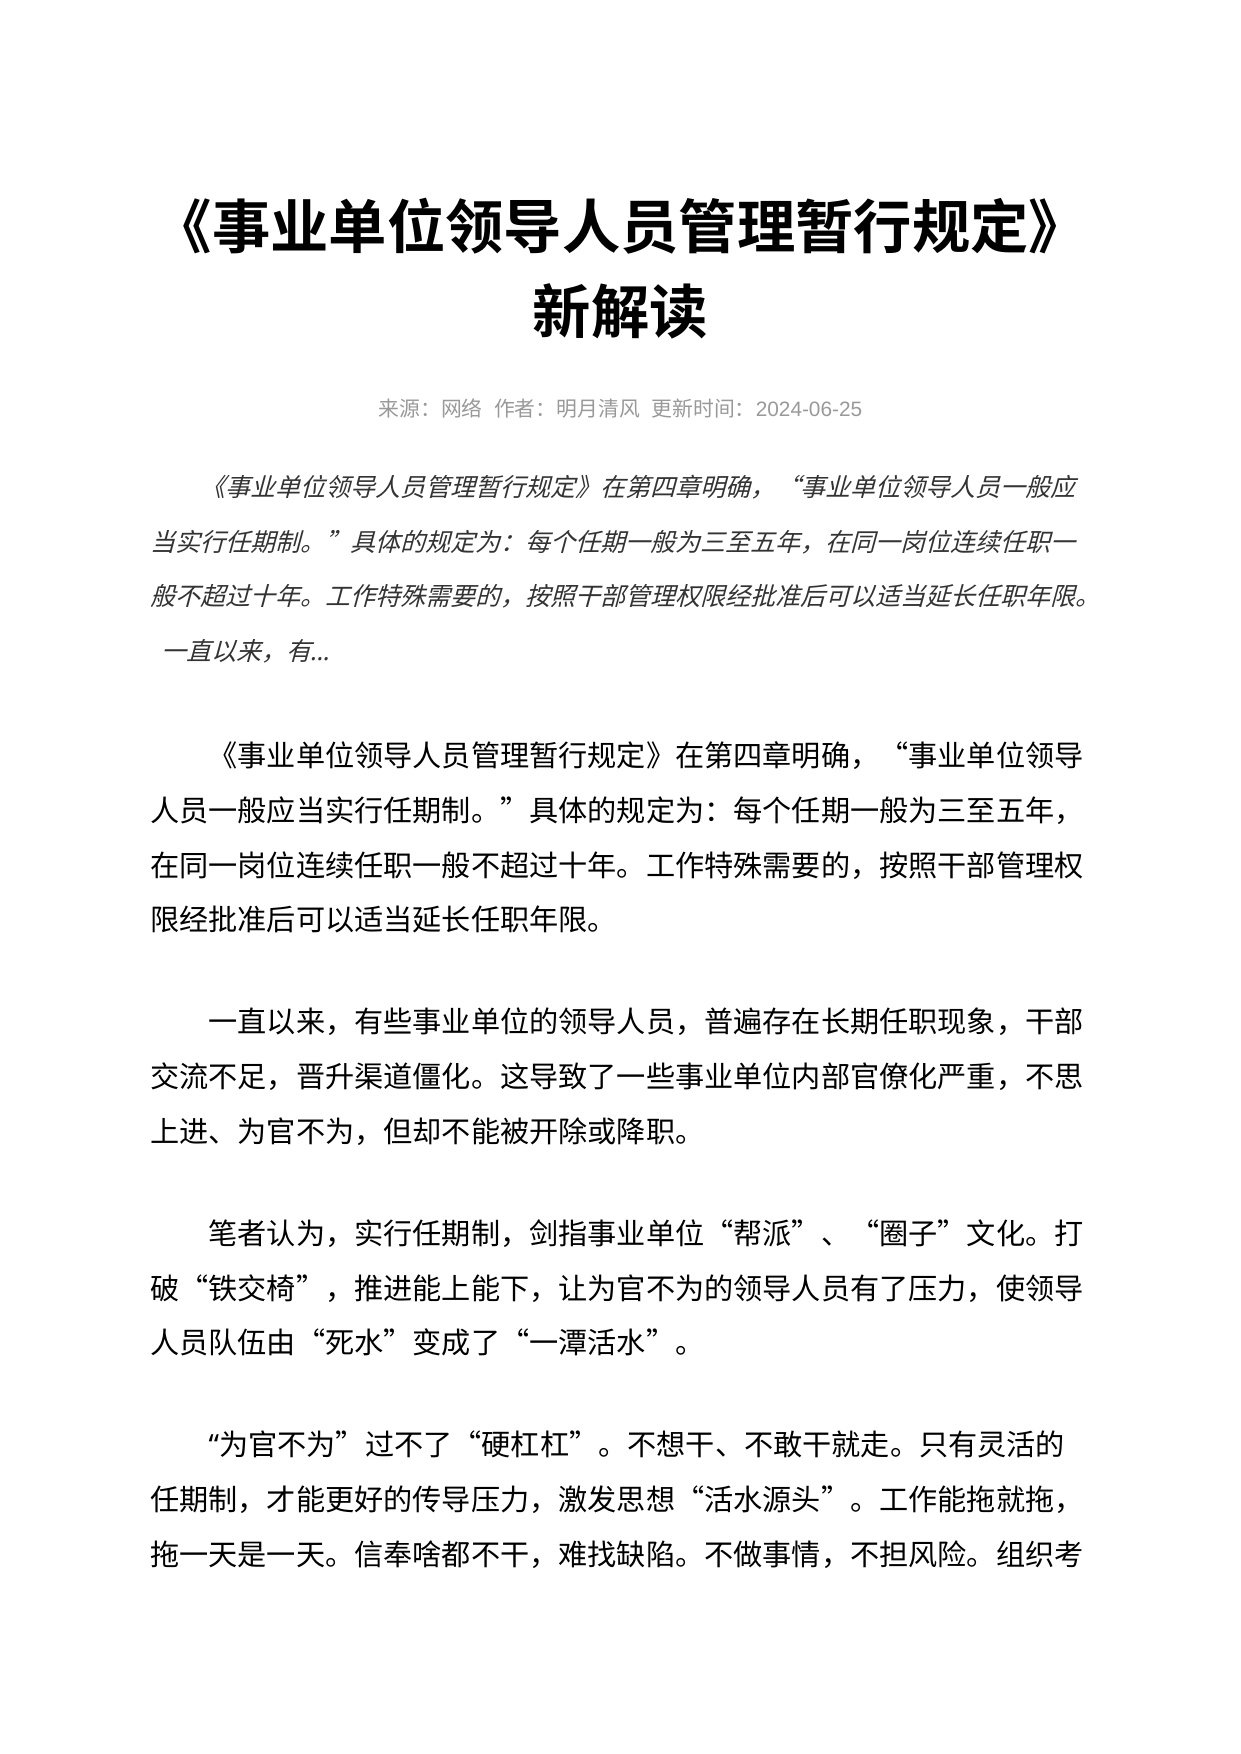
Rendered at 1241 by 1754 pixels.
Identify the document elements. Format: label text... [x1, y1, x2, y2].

text 来源：网络 作者：明月清风 更新时间：2024-06-25 [150, 397, 1090, 421]
subtitle 《事业单位领导人员管理暂行规定》新解读 [150, 181, 1090, 350]
text 《事业单位领导人员管理暂行规定》在第四章明确，“事业单位领导人员一般应当实行任期制。”具体的规定为：每个任期一般为三至五年，在同一岗位连续任职一般不超过十年。工作特殊需要的，按照干部管理权限经批准后可以适当延长任职年限。 一直以来，有... [150, 468, 1090, 667]
text 《事业单位领导人员管理暂行规定》在第四章明确，“事业单位领导人员一般应当实行任期制。”具体的规定为：每个任期一般为三至五年，在同一岗位连续任职一般不超过十年。工作特殊需要的，按照干部管理权限经批准后可以适当延长任职年限。 [150, 732, 1090, 939]
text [150, 1422, 1090, 1574]
text 一直以来，有些事业单位的领导人员，普遍存在长期任职现象，干部交流不足，晋升渠道僵化。这导致了一些事业单位内部官僚化严重，不思上进、为官不为，但却不能被开除或降职。 [150, 999, 1090, 1151]
text 笔者认为，实行任期制，剑指事业单位“帮派”、“圈子”文化。打破“铁交椅”，推进能上能下，让为官不为的领导人员有了压力，使领导人员队伍由“死水”变成了“一潭活水”。 [150, 1210, 1090, 1362]
